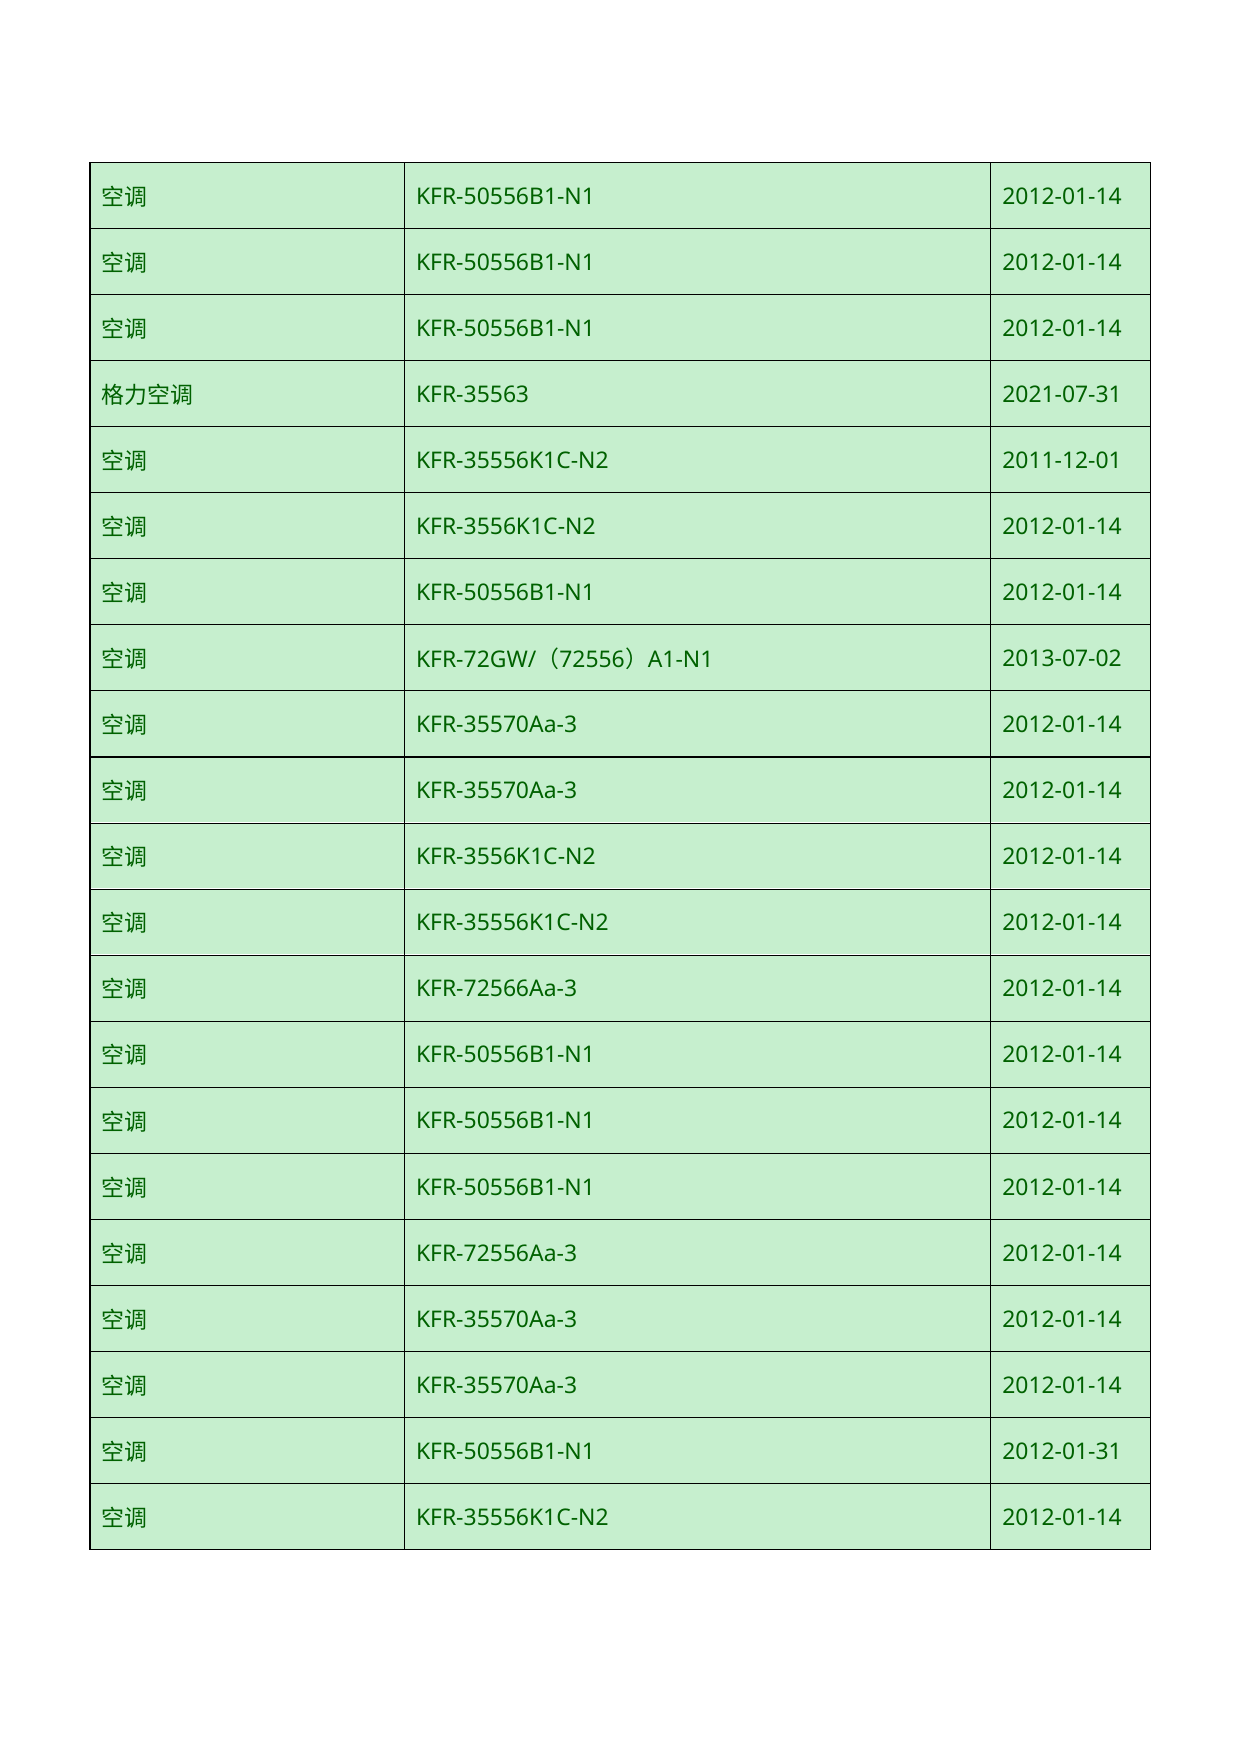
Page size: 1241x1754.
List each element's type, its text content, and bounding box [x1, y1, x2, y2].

table_cell 空调 [91, 295, 404, 360]
table_cell 空调 [91, 427, 404, 492]
table_cell 空调 [91, 1088, 404, 1153]
table_cell KFR-35570Aa-3 [405, 1352, 990, 1417]
table_cell 2012-01-14 [991, 493, 1150, 558]
table_cell 2012-01-14 [991, 559, 1150, 624]
table_cell KFR-35563 [405, 361, 990, 426]
table_cell 空调 [91, 229, 404, 294]
table_cell 空调 [91, 163, 404, 228]
table_cell 空调 [91, 559, 404, 624]
table_cell 格力空调 [91, 361, 404, 426]
table_cell KFR-35556K1C-N2 [405, 890, 990, 954]
table_cell KFR-50556B1-N1 [405, 1022, 990, 1087]
table_cell 2012-01-14 [991, 1088, 1150, 1153]
table_cell KFR-35570Aa-3 [405, 691, 990, 756]
table_cell KFR-50556B1-N1 [405, 559, 990, 624]
table_cell 2012-01-14 [991, 295, 1150, 360]
table_cell 2011-12-01 [991, 427, 1150, 492]
table_cell 空调 [91, 493, 404, 558]
table_cell 2012-01-31 [991, 1418, 1150, 1483]
table_cell 2012-01-14 [991, 758, 1150, 822]
table_cell KFR-50556B1-N1 [405, 163, 990, 228]
table_cell 空调 [91, 824, 404, 888]
table_cell 空调 [91, 1220, 404, 1285]
table_cell 空调 [91, 1286, 404, 1351]
table_cell KFR-72566Aa-3 [405, 956, 990, 1021]
table_cell KFR-35556K1C-N2 [405, 427, 990, 492]
table_cell 2012-01-14 [991, 824, 1150, 888]
table_cell 2012-01-14 [991, 691, 1150, 756]
table_cell KFR-50556B1-N1 [405, 295, 990, 360]
table_cell 2012-01-14 [991, 1220, 1150, 1285]
table_cell 空调 [91, 625, 404, 690]
table_cell 2013-07-02 [991, 625, 1150, 690]
table_cell KFR-50556B1-N1 [405, 1418, 990, 1483]
table_cell 2012-01-14 [991, 229, 1150, 294]
table_cell KFR-3556K1C-N2 [405, 824, 990, 888]
table_cell KFR-72556Aa-3 [405, 1220, 990, 1285]
table_cell KFR-50556B1-N1 [405, 1088, 990, 1153]
table_cell KFR-3556K1C-N2 [405, 493, 990, 558]
table_cell 空调 [91, 691, 404, 756]
table_cell 空调 [91, 890, 404, 954]
table_cell KFR-72GW/（72556）A1-N1 [405, 625, 990, 690]
table_cell 2021-07-31 [991, 361, 1150, 426]
table_cell 空调 [91, 1154, 404, 1219]
table_cell KFR-35570Aa-3 [405, 1286, 990, 1351]
table_cell 2012-01-14 [991, 956, 1150, 1021]
table_cell 空调 [91, 1022, 404, 1087]
table_cell 空调 [91, 1352, 404, 1417]
table_cell 空调 [91, 956, 404, 1021]
table_cell 2012-01-14 [991, 1022, 1150, 1087]
table_cell 2012-01-14 [991, 1484, 1150, 1549]
table_cell 空调 [91, 1484, 404, 1549]
table_cell KFR-50556B1-N1 [405, 229, 990, 294]
table_cell 空调 [91, 758, 404, 822]
table_cell KFR-35570Aa-3 [405, 758, 990, 822]
table_cell 2012-01-14 [991, 163, 1150, 228]
table_cell 2012-01-14 [991, 890, 1150, 954]
table_cell 空调 [91, 1418, 404, 1483]
table_cell KFR-50556B1-N1 [405, 1154, 990, 1219]
table_cell KFR-35556K1C-N2 [405, 1484, 990, 1549]
table_cell 2012-01-14 [991, 1154, 1150, 1219]
table_cell 2012-01-14 [991, 1286, 1150, 1351]
table_cell 2012-01-14 [991, 1352, 1150, 1417]
